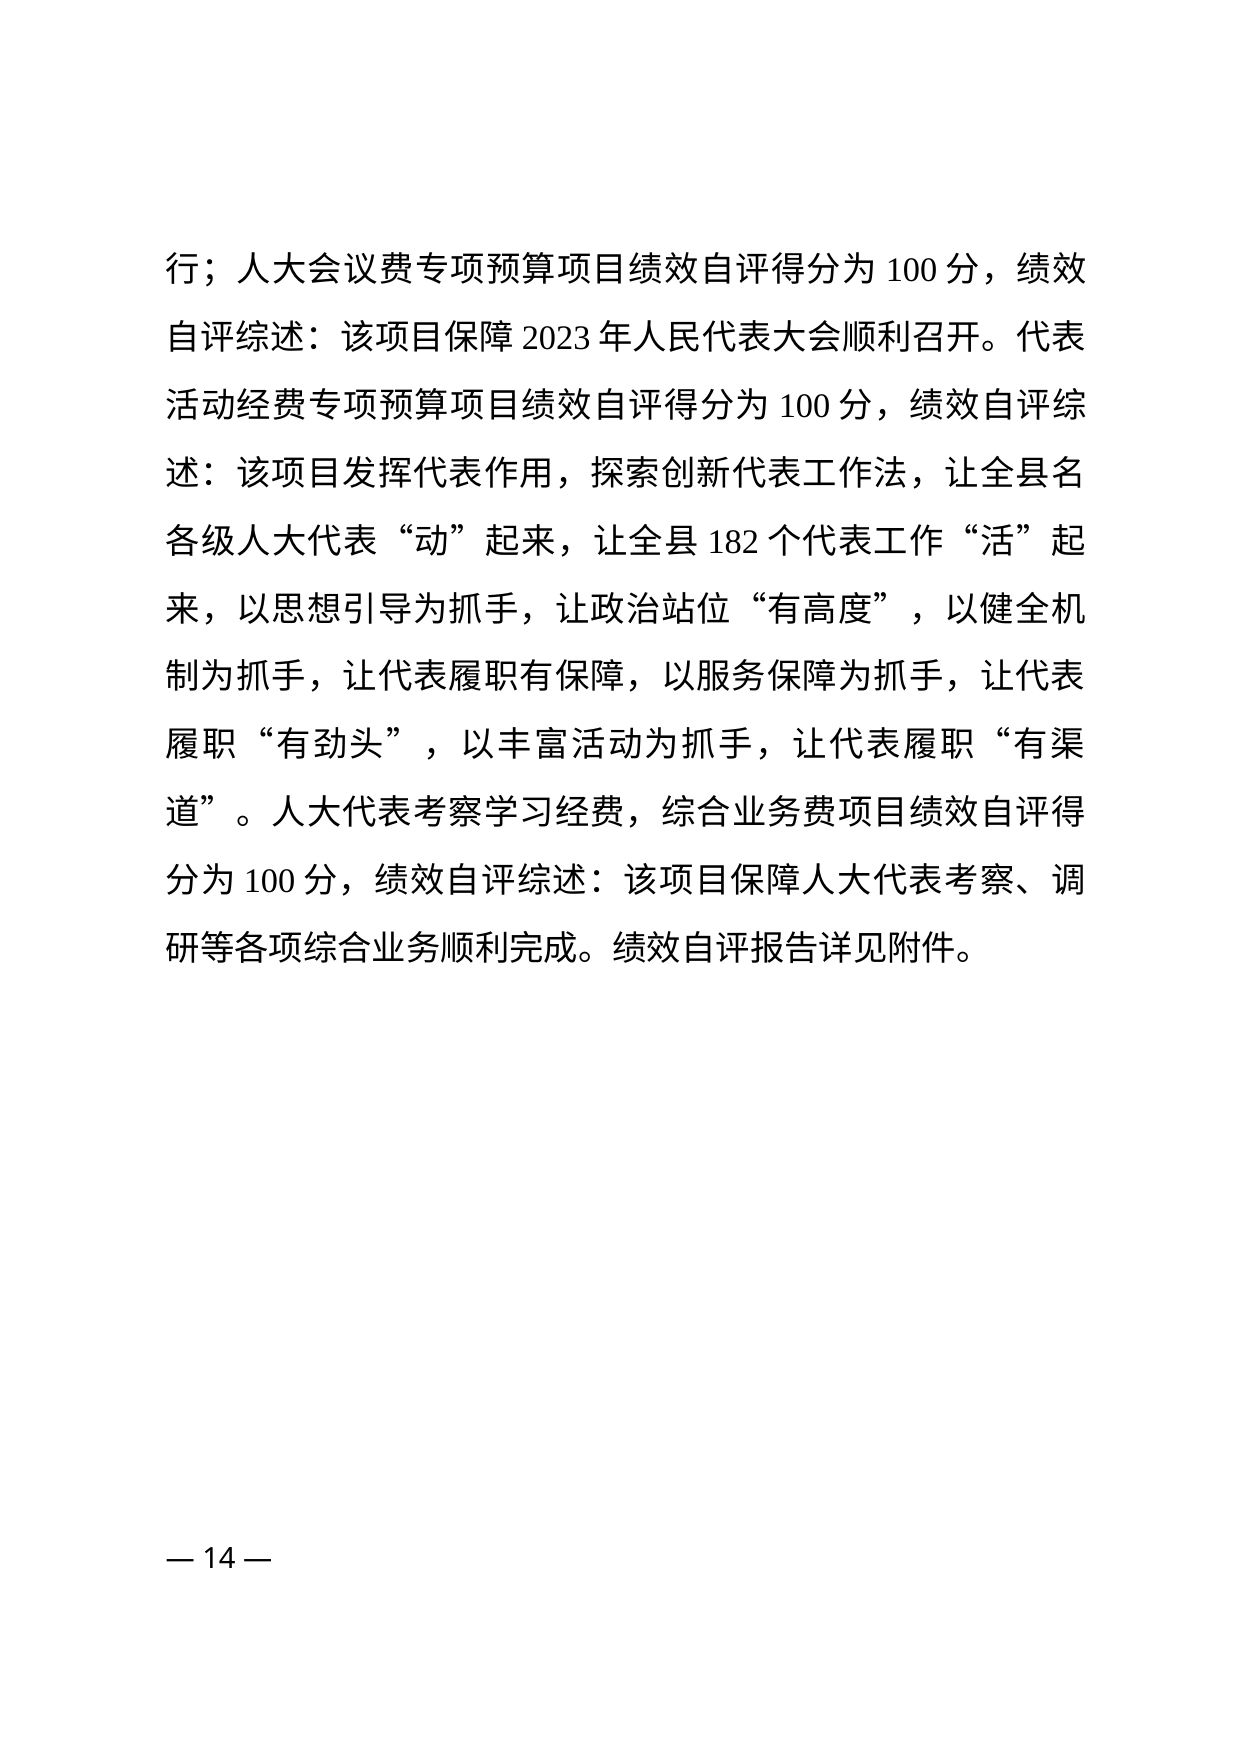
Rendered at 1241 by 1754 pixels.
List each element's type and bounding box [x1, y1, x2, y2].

text [165, 232, 1087, 979]
